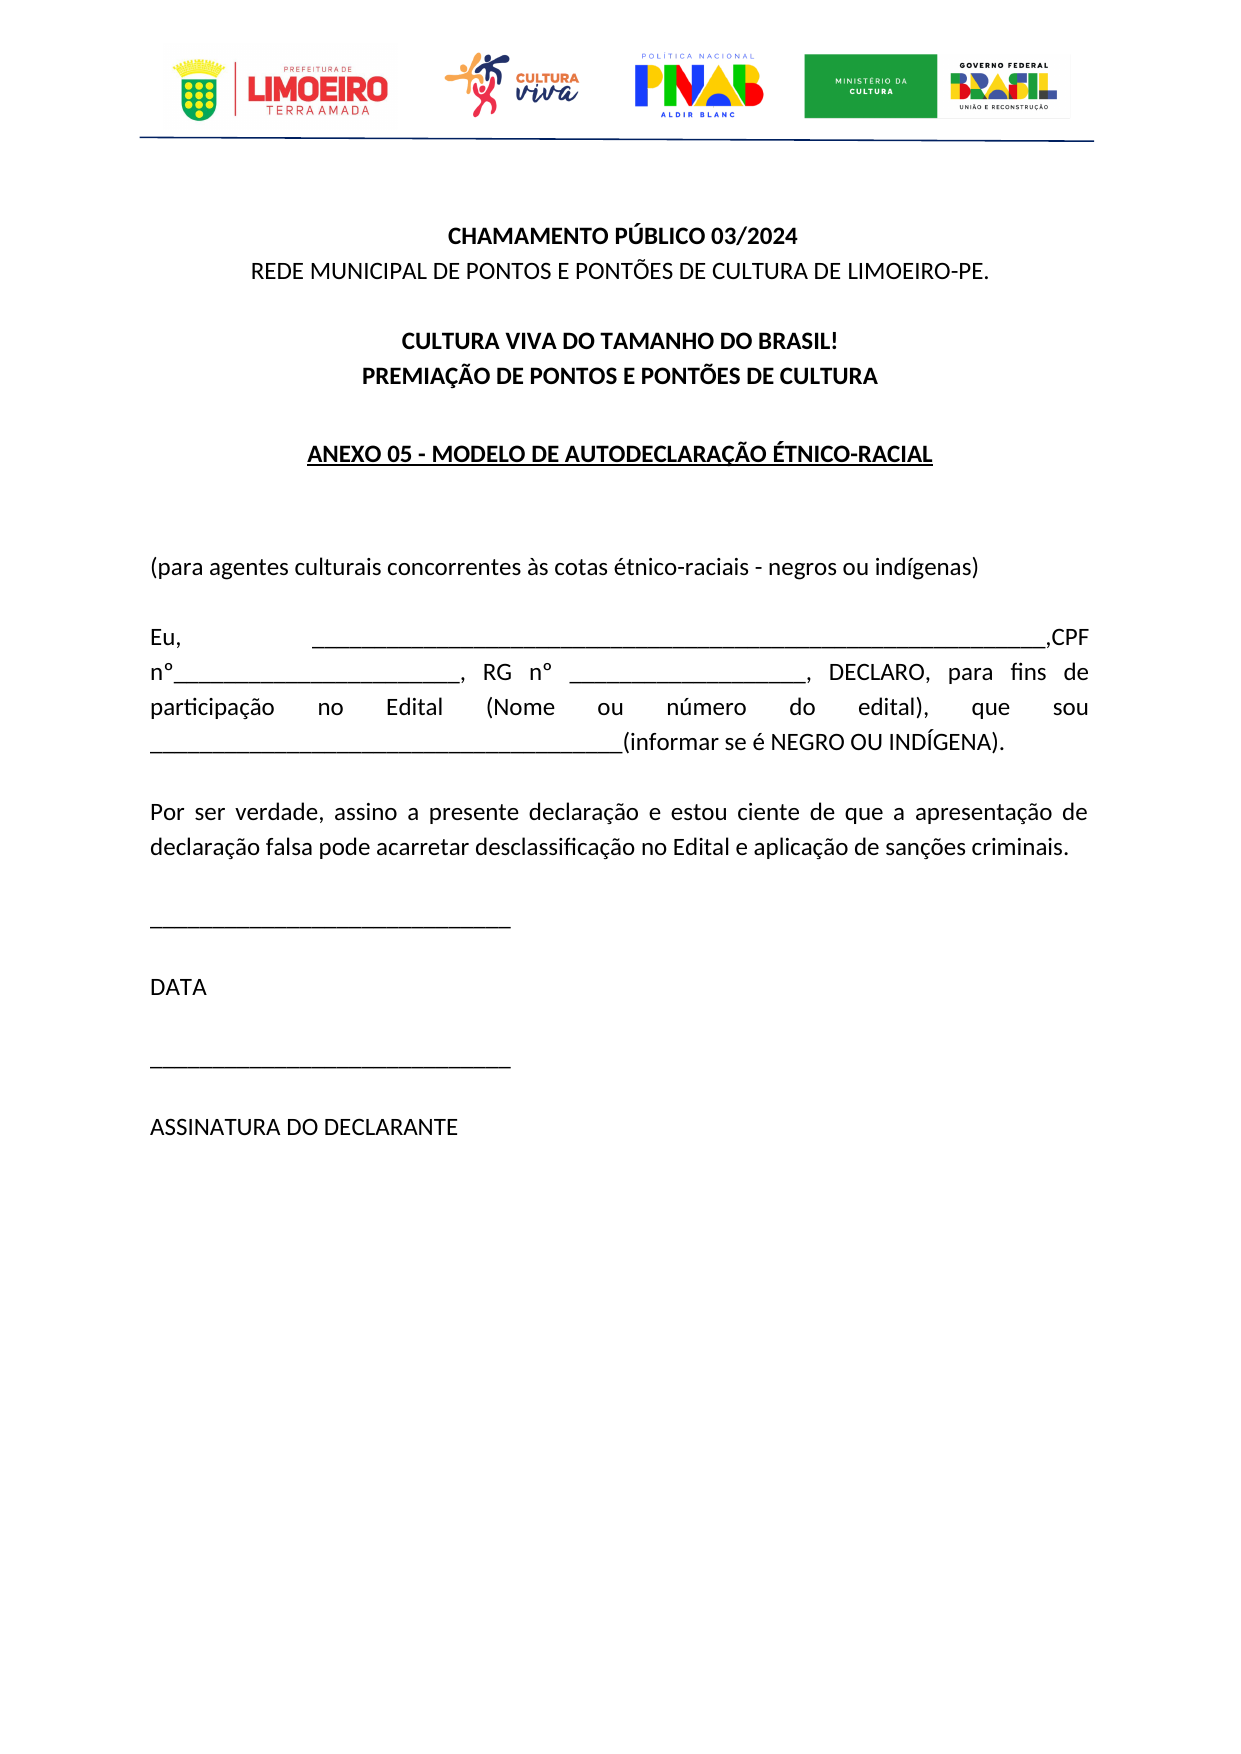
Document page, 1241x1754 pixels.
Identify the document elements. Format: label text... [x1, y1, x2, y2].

text DATA [150, 971, 1090, 1002]
text REDE MUNICIPAL DE PONTOS E PONTÕES DE CULTURA DE LIMOEIRO-PE. [150, 255, 1090, 286]
text CHAMAMENTO PÚBLICO 03/2024 [150, 220, 1090, 251]
text _____________________________ [150, 1041, 1090, 1072]
text Eu, ___________________________________________________________,CPF nº_______________________, RG nº ___________________, DECLARO, para fins de participação no Edital (Nome ou número do edital), que sou ______________________________________(informar se é NEGRO OU INDÍGENA). [150, 621, 1090, 757]
text ASSINATURA DO DECLARANTE [150, 1111, 1090, 1142]
picture [162, 43, 1081, 130]
text CULTURA VIVA DO TAMANHO DO BRASIL! [150, 325, 1090, 356]
text _____________________________ [150, 901, 1090, 932]
text (para agentes culturais concorrentes às cotas étnico-raciais - negros ou indígenas) [150, 551, 1090, 582]
text Por ser verdade, assino a presente declaração e estou ciente de que a apresentação de declaração falsa pode acarretar desclassificação no Edital e aplicação de sanções criminais. [150, 796, 1090, 862]
text ANEXO 05 - MODELO DE AUTODECLARAÇÃO ÉTNICO-RACIAL [150, 438, 1090, 468]
text PREMIAÇÃO DE PONTOS E PONTÕES DE CULTURA [150, 360, 1090, 391]
